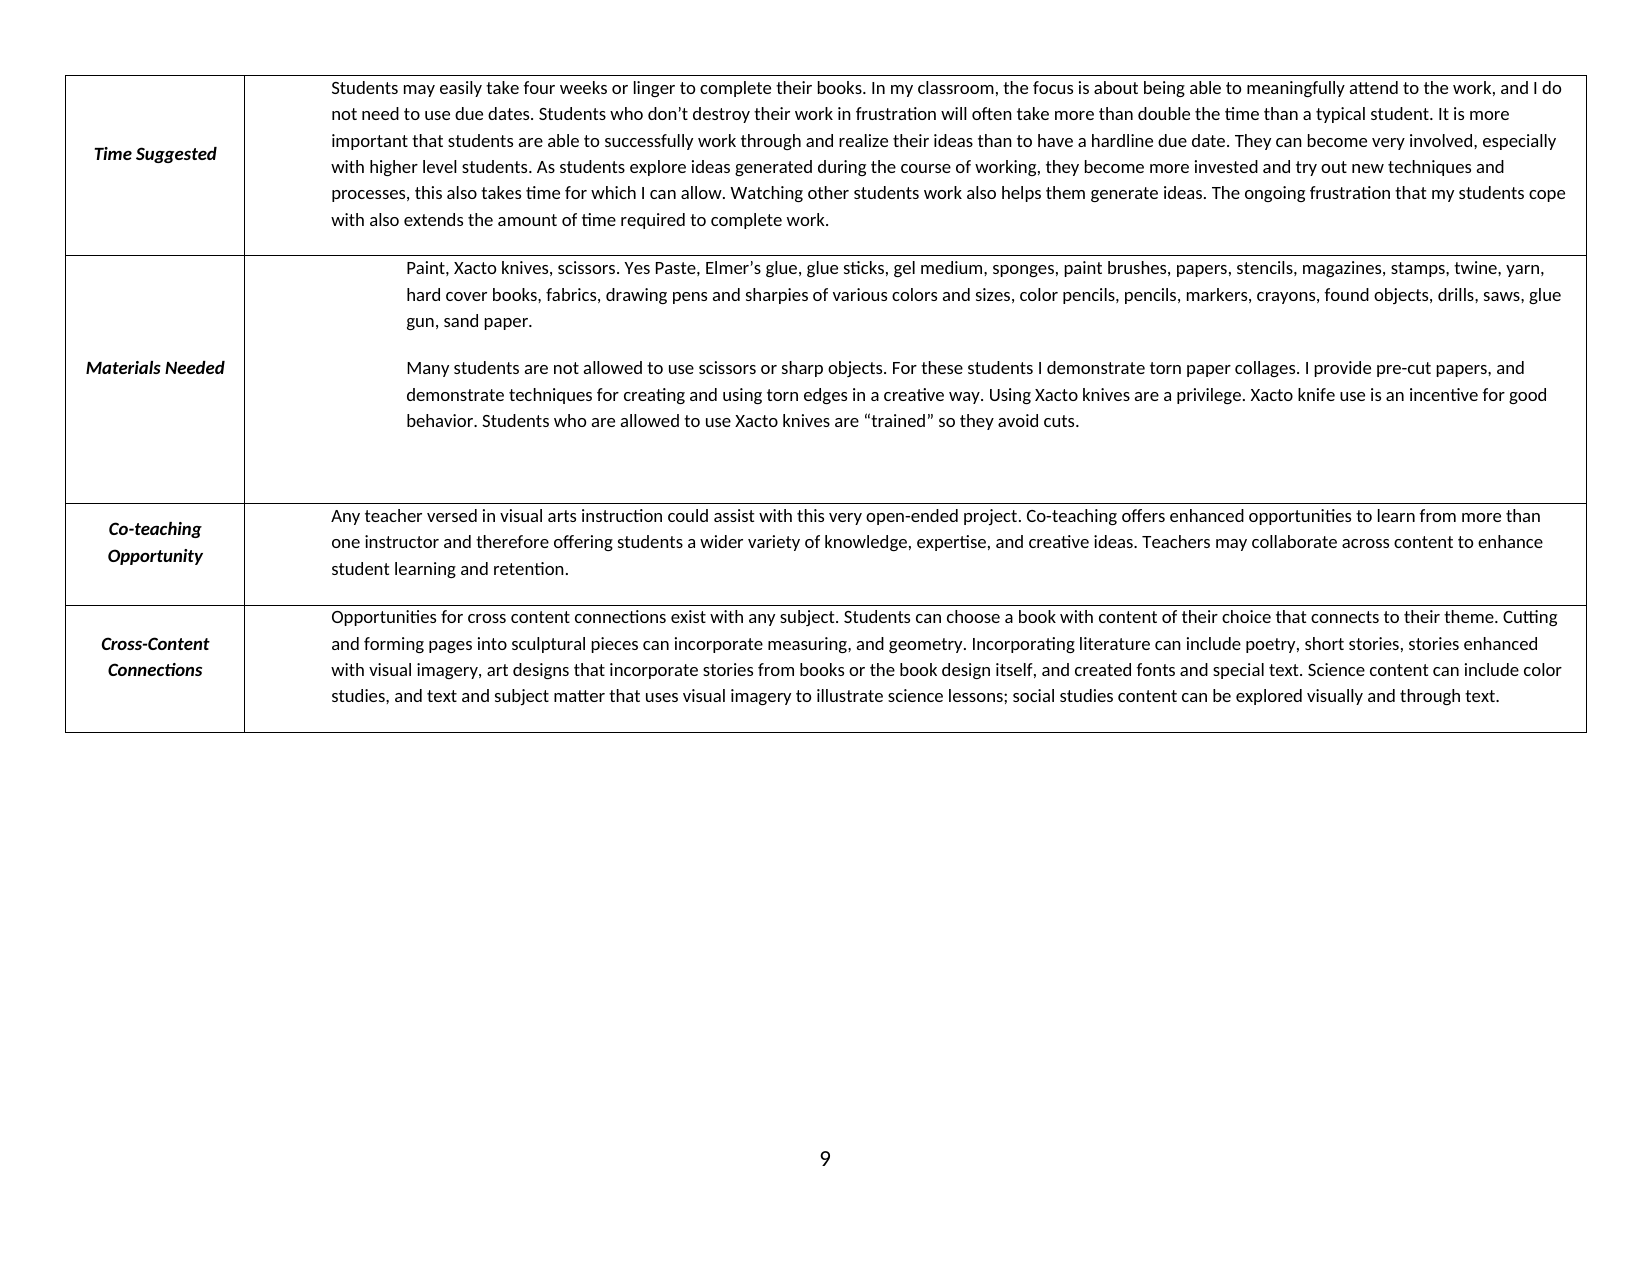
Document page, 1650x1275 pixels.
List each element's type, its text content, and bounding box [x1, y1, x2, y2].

table_cell Opportunities for cross content connections exist with any subject. Students can choose a book with content of their choice that connects to their theme. Cutting and forming pages into sculptural pieces can incorporate measuring, and geometry. Incorporating literature can include poetry, short stories, stories enhanced with visual imagery, art designs that incorporate stories from books or the book design itself, and created fonts and special text. Science content can include color studies, and text and subject matter that uses visual imagery to illustrate science lessons; social studies content can be explored visually and through text. [245, 606, 1586, 732]
table_cell Co-teaching Opportunity [66, 504, 244, 604]
table_cell Any teacher versed in visual arts instruction could assist with this very open-ended project. Co-teaching offers enhanced opportunities to learn from more than one instructor and therefore offering students a wider variety of knowledge, expertise, and creative ideas. Teachers may collaborate across content to enhance student learning and retention. [245, 504, 1586, 604]
table_cell Cross-Content Connections [66, 606, 244, 732]
table_cell Paint, Xacto knives, scissors. Yes Paste, Elmer’s glue, glue sticks, gel medium, sponges, paint brushes, papers, stencils, magazines, stamps, twine, yarn, hard cover books, fabrics, drawing pens and sharpies of various colors and sizes, color pencils, pencils, markers, crayons, found objects, drills, saws, glue gun, sand paper. Many students are not allowed to use scissors or sharp objects. For these students I demonstrate torn paper collages. I provide pre-cut papers, and demonstrate techniques for creating and using torn edges in a creative way. Using Xacto knives are a privilege. Xacto knife use is an incentive for good behavior. Students who are allowed to use Xacto knives are “trained” so they avoid cuts. [245, 256, 1586, 503]
table_header Students may easily take four weeks or linger to complete their books. In my classroom, the focus is about being able to meaningfully attend to the work, and I do not need to use due dates. Students who don’t destroy their work in frustration will often take more than double the time than a typical student. It is more important that students are able to successfully work through and realize their ideas than to have a hardline due date. They can become very involved, especially with higher level students. As students explore ideas generated during the course of working, they become more invested and try out new techniques and processes, this also takes time for which I can allow. Watching other students work also helps them generate ideas. The ongoing frustration that my students cope with also extends the amount of time required to complete work. [245, 76, 1586, 255]
table_header Time Suggested [66, 76, 244, 255]
table_cell Materials Needed [66, 256, 244, 503]
